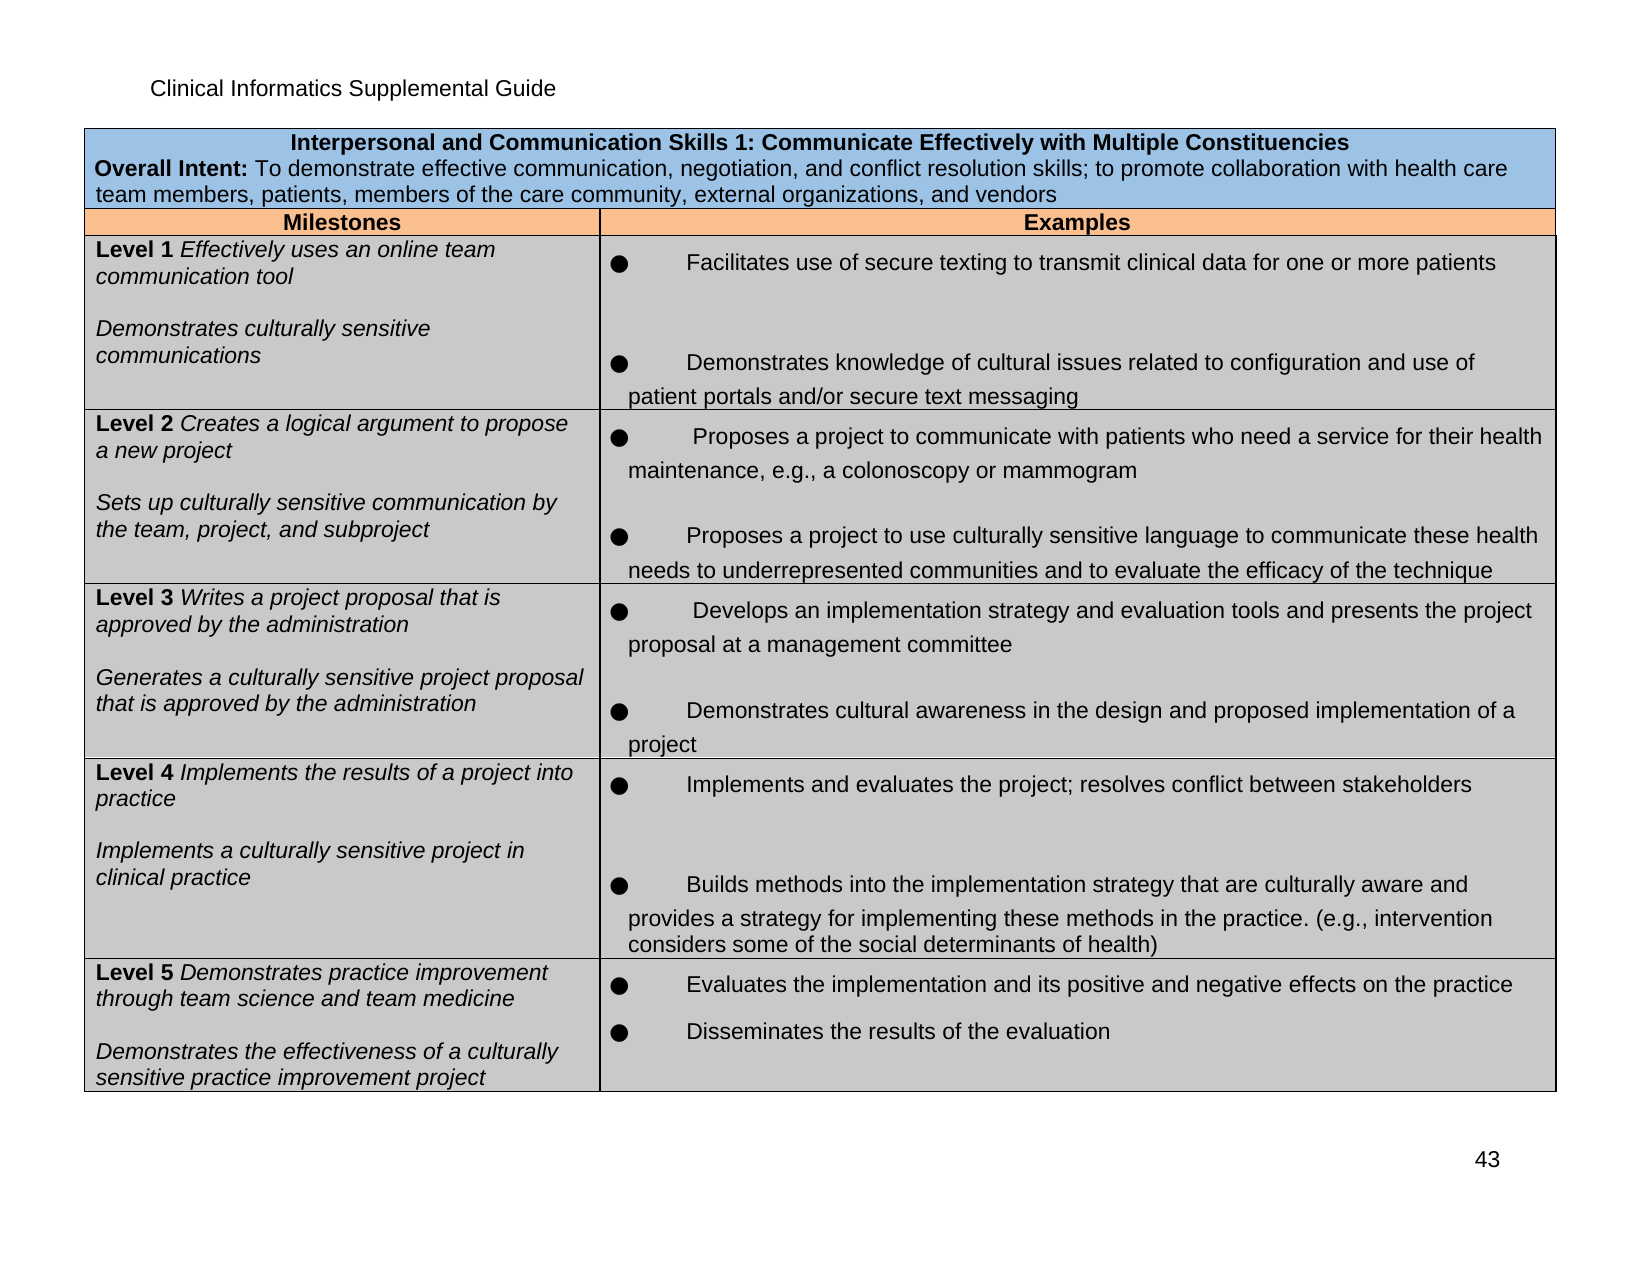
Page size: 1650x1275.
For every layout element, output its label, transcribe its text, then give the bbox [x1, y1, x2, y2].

table_cell Milestones [85, 209, 599, 235]
table_cell Implements and evaluates the project; resolves conflict between stakeholders Builds methods into the implementation strategy that are culturally aware and provides a strategy for implementing these methods in the practice. (e.g., intervention considers some of the social determinants of health) [601, 759, 1555, 958]
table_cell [601, 959, 1555, 1091]
table_header Interpersonal and Communication Skills 1: Communicate Effectively with Multiple Constituencies Overall Intent: To demonstrate effective communication, negotiation, and conflict resolution skills; to promote collaboration with health care team members, patients, members of the care community, external organizations, and vendors [85, 129, 1555, 208]
table_cell Proposes a project to communicate with patients who need a service for their health maintenance, e.g., a colonoscopy or mammogram Proposes a project to use culturally sensitive language to communicate these health needs to underrepresented communities and to evaluate the efficacy of the technique [601, 410, 1555, 583]
table_cell Level 2 Creates a logical argument to propose a new project Sets up culturally sensitive communication by the team, project, and subproject [85, 410, 599, 583]
table_cell Level 4 Implements the results of a project into practice Implements a culturally sensitive project in clinical practice [85, 759, 599, 958]
table_cell Level 1 Effectively uses an online team communication tool Demonstrates culturally sensitive communications [85, 236, 599, 409]
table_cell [85, 959, 599, 1091]
table_cell Facilitates use of secure texting to transmit clinical data for one or more patients Demonstrates knowledge of cultural issues related to configuration and use of patient portals and/or secure text messaging [601, 236, 1555, 409]
table_cell Level 3 Writes a project proposal that is approved by the administration Generates a culturally sensitive project proposal that is approved by the administration [85, 584, 599, 757]
table_cell Examples [601, 209, 1555, 235]
table_cell Develops an implementation strategy and evaluation tools and presents the project proposal at a management committee Demonstrates cultural awareness in the design and proposed implementation of a project [601, 584, 1555, 757]
